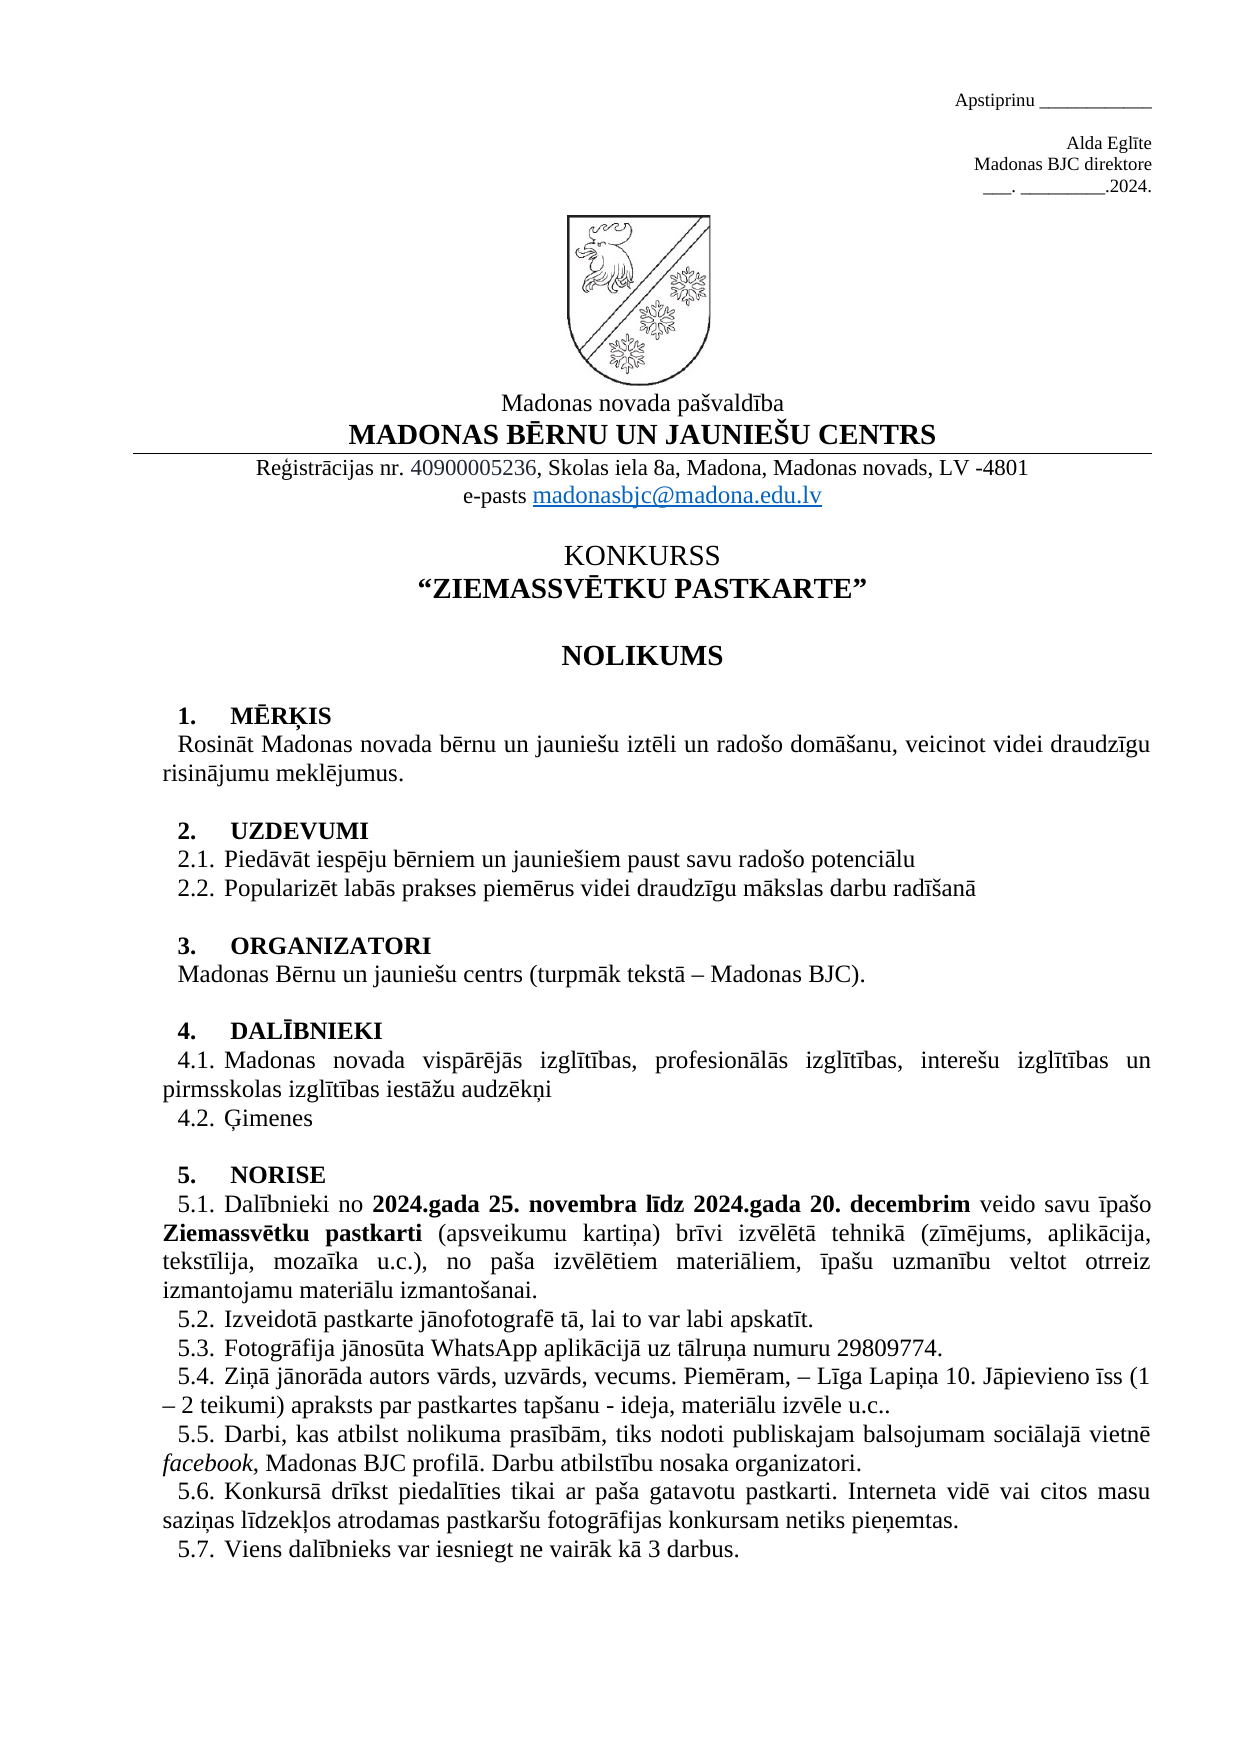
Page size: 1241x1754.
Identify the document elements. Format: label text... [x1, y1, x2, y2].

text Madonas novada pašvaldība [133, 388, 1152, 417]
text Alda Eglīte [162, 132, 1152, 153]
list Madonas novada vispārējās izglītības, profesionālās izglītības, interešu izglītības un pirmsskolas izglītības iestāžu audzēkņi [162, 1045, 1152, 1103]
list Izveidotā pastkarte jānofotografē tā, lai to var labi apskatīt. [162, 1304, 1152, 1333]
text Apstiprinu ____________ [162, 89, 1152, 110]
list Dalībnieki no 2024.gada 25. novembra līdz 2024.gada 20. decembrim veido savu īpašo Ziemassvētku pastkarti (apsveikumu kartiņa) brīvi izvēlētā tehnikā (zīmējums, aplikācija, tekstīlija, mozaīka u.c.), no paša izvēlētiem materiāliem, īpašu uzmanību veltot otrreiz izmantojamu materiālu izmantošanai. [162, 1189, 1152, 1304]
list Popularizēt labās prakses piemērus videi draudzīgu mākslas darbu radīšanā [162, 873, 1152, 902]
list Piedāvāt iespēju bērniem un jauniešiem paust savu radošo potenciālu [162, 844, 1152, 873]
text KONKURSS [133, 538, 1152, 571]
list Darbi, kas atbilst nolikuma prasībām, tiks nodoti publiskajam balsojumam sociālajā vietnē facebook, Madonas BJC profilā. Darbu atbilstību nosaka organizatori. [162, 1419, 1152, 1476]
text MADONAS BĒRNU UN JAUNIEŠU CENTRS [133, 417, 1152, 453]
text Reģistrācijas nr. 40900005236, Skolas iela 8a, Madona, Madonas novads, LV -4801 [133, 454, 410, 480]
list UZDEVUMI [162, 816, 1152, 844]
text NOLIKUMS [133, 638, 1152, 672]
list MĒRĶIS [162, 701, 1152, 729]
text “ZIEMASSVĒTKU PASTKARTE” [133, 571, 1152, 605]
list Viens dalībnieks var iesniegt ne vairāk kā 3 darbus. [162, 1534, 1152, 1563]
text e-pasts madonasbjc@madona.edu.lv [133, 480, 1152, 509]
picture [567, 215, 711, 386]
text Madonas Bērnu un jauniešu centrs (turpmāk tekstā – Madonas BJC). [162, 959, 1152, 988]
text ___. _________.2024. [162, 175, 1152, 196]
text Madonas BJC direktore [162, 153, 1152, 175]
text Rosināt Madonas novada bērnu un jauniešu iztēli un radošo domāšanu, veicinot videi draudzīgu risinājumu meklējumus. [162, 729, 1152, 787]
list Ģimenes [162, 1103, 1152, 1131]
list Konkursā drīkst piedalīties tikai ar paša gatavotu pastkarti. Interneta vidē vai citos masu saziņas līdzekļos atrodamas pastkaršu fotogrāfijas konkursam netiks pieņemtas. [162, 1476, 1152, 1534]
list Fotogrāfija jānosūta WhatsApp aplikācijā uz tālruņa numuru 29809774. [162, 1333, 1152, 1361]
list NORISE [162, 1160, 1152, 1189]
text Reģistrācijas nr. 40900005236, Skolas iela 8a, Madona, Madonas novads, LV -4801 [536, 454, 1152, 480]
list ORGANIZATORI [162, 931, 1152, 959]
list Ziņā jānorāda autors vārds, uzvārds, vecums. Piemēram, – Līga Lapiņa 10. Jāpievieno īss (1 – 2 teikumi) apraksts par pastkartes tapšanu - ideja, materiālu izvēle u.c.. [162, 1361, 1152, 1419]
list DALĪBNIEKI [162, 1016, 1152, 1045]
